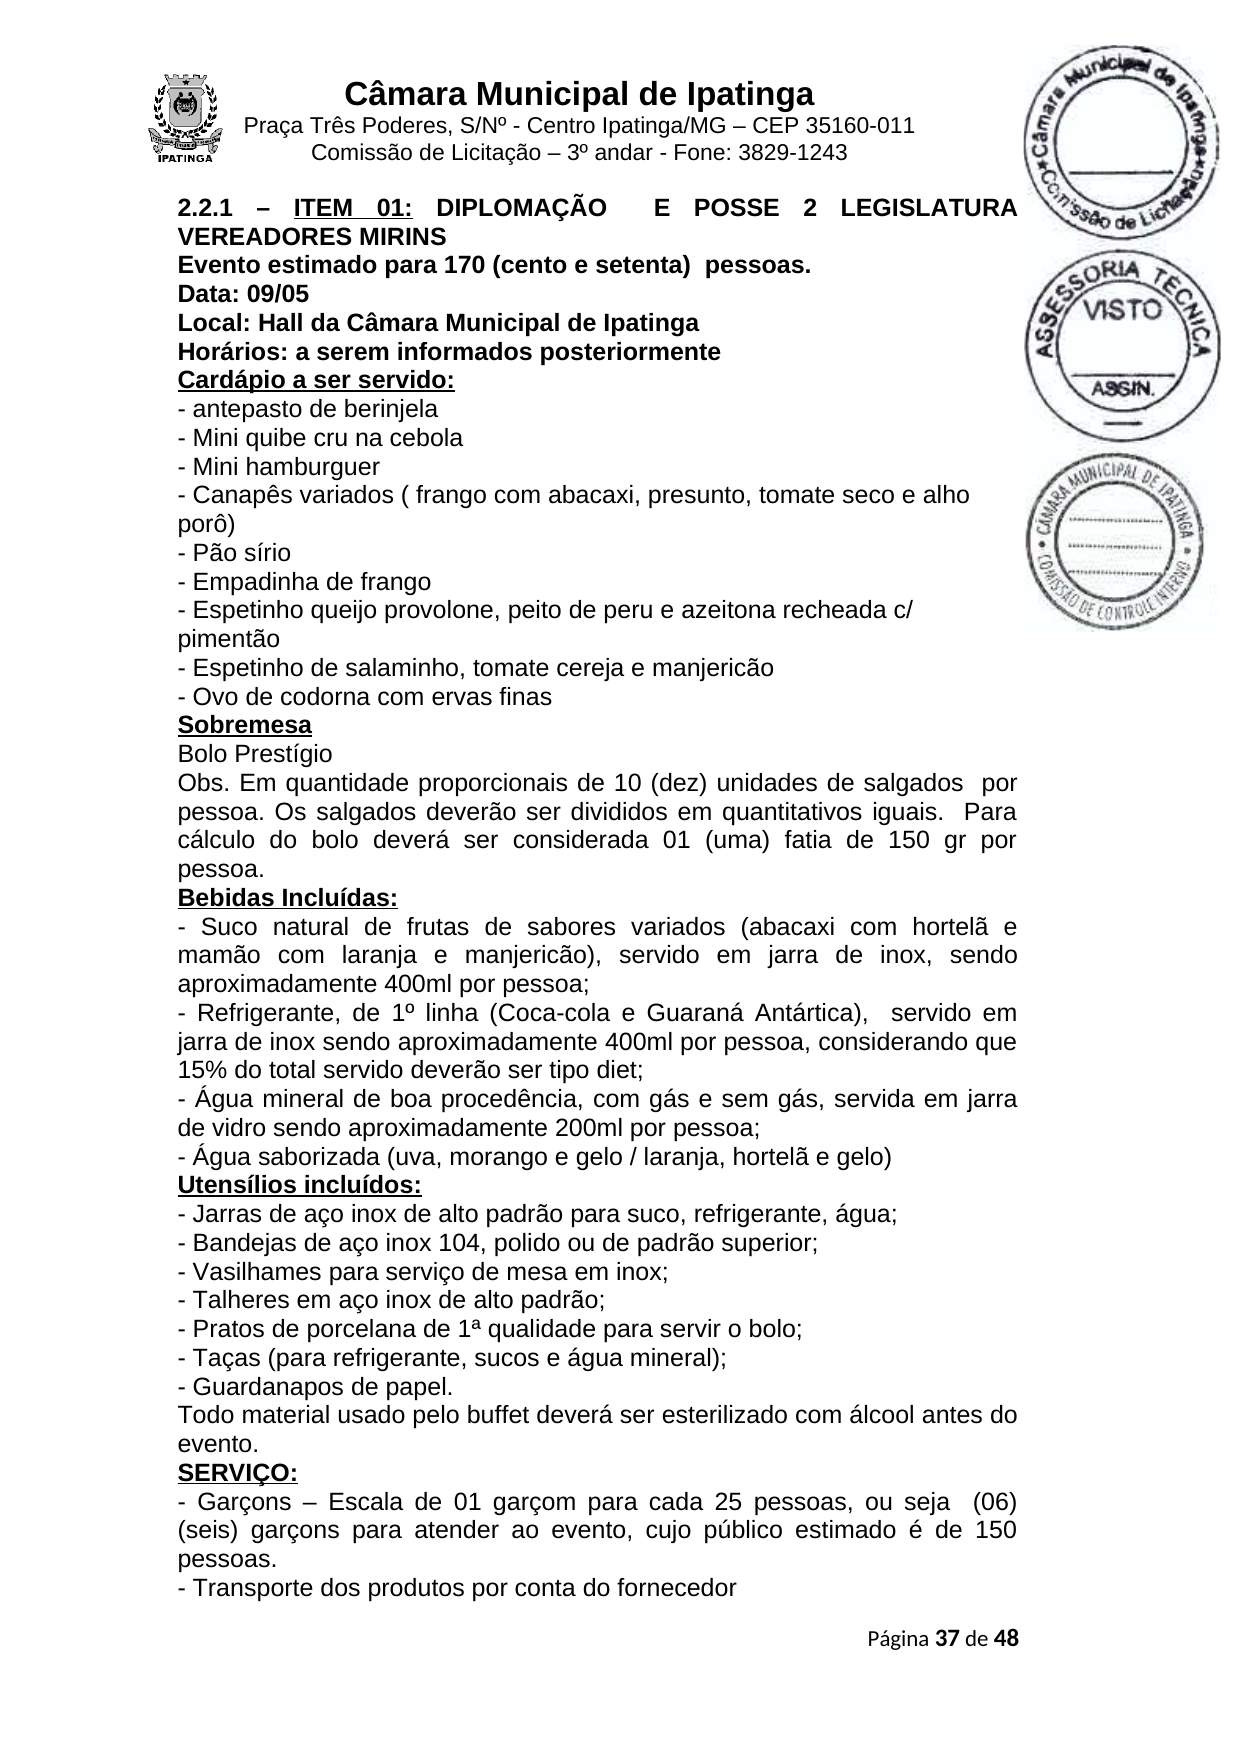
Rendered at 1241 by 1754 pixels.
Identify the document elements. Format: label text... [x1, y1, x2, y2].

text - Pão sírio [177, 538, 1019, 567]
text - Jarras de aço inox de alto padrão para suco, refrigerante, água; [177, 1199, 1019, 1228]
text - Mini hamburguer [177, 452, 1019, 480]
text - Suco natural de frutas de sabores variados (abacaxi com hortelã e mamão com laranja e manjericão), servido em jarra de inox, sendo aproximadamente 400ml por pessoa; [177, 912, 1019, 998]
text - Água mineral de boa procedência, com gás e sem gás, servida em jarra de vidro sendo aproximadamente 200ml por pessoa; [177, 1084, 1019, 1142]
text Horários: a serem informados posteriormente [177, 337, 1019, 365]
text - Transporte dos produtos por conta do fornecedor [177, 1573, 1019, 1602]
text Todo material usado pelo buffet deverá ser esterilizado com álcool antes do evento. [177, 1400, 1019, 1458]
text - Taças (para refrigerante, sucos e água mineral); [177, 1343, 1019, 1372]
text - Mini quibe cru na cebola [177, 423, 1019, 452]
text - Empadinha de frango [177, 567, 1019, 595]
text Obs. Em quantidade proporcionais de 10 (dez) unidades de salgados por pessoa. Os salgados deverão ser divididos em quantitativos iguais. Para cálculo do bolo deverá ser considerada 01 (uma) fatia de 150 gr por pessoa. [177, 768, 1019, 883]
text - Espetinho queijo provolone, peito de peru e azeitona recheada c/ pimentão [177, 595, 1019, 653]
text - Garçons – Escala de 01 garçom para cada 25 pessoas, ou seja (06) (seis) garçons para atender ao evento, cujo público estimado é de 150 pessoas. [177, 1487, 1019, 1573]
text Local: Hall da Câmara Municipal de Ipatinga [177, 308, 1019, 337]
text Sobremesa [177, 710, 1019, 739]
text - Ovo de codorna com ervas finas [177, 682, 1019, 710]
text Evento estimado para 170 (cento e setenta) pessoas. [177, 250, 1019, 279]
text SERVIÇO: [177, 1458, 1019, 1487]
text - Refrigerante, de 1º linha (Coca-cola e Guaraná Antártica), servido em jarra de inox sendo aproximadamente 400ml por pessoa, considerando que 15% do total servido deverão ser tipo diet; [177, 998, 1019, 1084]
text Cardápio a ser servido: [177, 365, 1019, 394]
text - antepasto de berinjela [177, 394, 1019, 423]
text Bolo Prestígio [177, 739, 1019, 768]
picture [1023, 45, 1224, 632]
text Utensílios incluídos: [177, 1170, 1019, 1199]
text - Espetinho de salaminho, tomate cereja e manjericão [177, 653, 1019, 682]
text - Talheres em aço inox de alto padrão; [177, 1285, 1019, 1314]
picture [147, 72, 224, 164]
text Bebidas Incluídas: [177, 883, 1019, 912]
text - Água saborizada (uva, morango e gelo / laranja, hortelã e gelo) [177, 1142, 1019, 1170]
text - Pratos de porcelana de 1ª qualidade para servir o bolo; [177, 1314, 1019, 1343]
text - Vasilhames para serviço de mesa em inox; [177, 1257, 1019, 1285]
text Data: 09/05 [177, 279, 1019, 308]
text - Guardanapos de papel. [177, 1372, 1019, 1400]
text - Bandejas de aço inox 104, polido ou de padrão superior; [177, 1228, 1019, 1257]
text 2.2.1 – ITEM 01: DIPLOMAÇÃO E POSSE 2 LEGISLATURA VEREADORES MIRINS [177, 193, 1019, 250]
text - Canapês variados ( frango com abacaxi, presunto, tomate seco e alho porô) [177, 480, 1019, 538]
